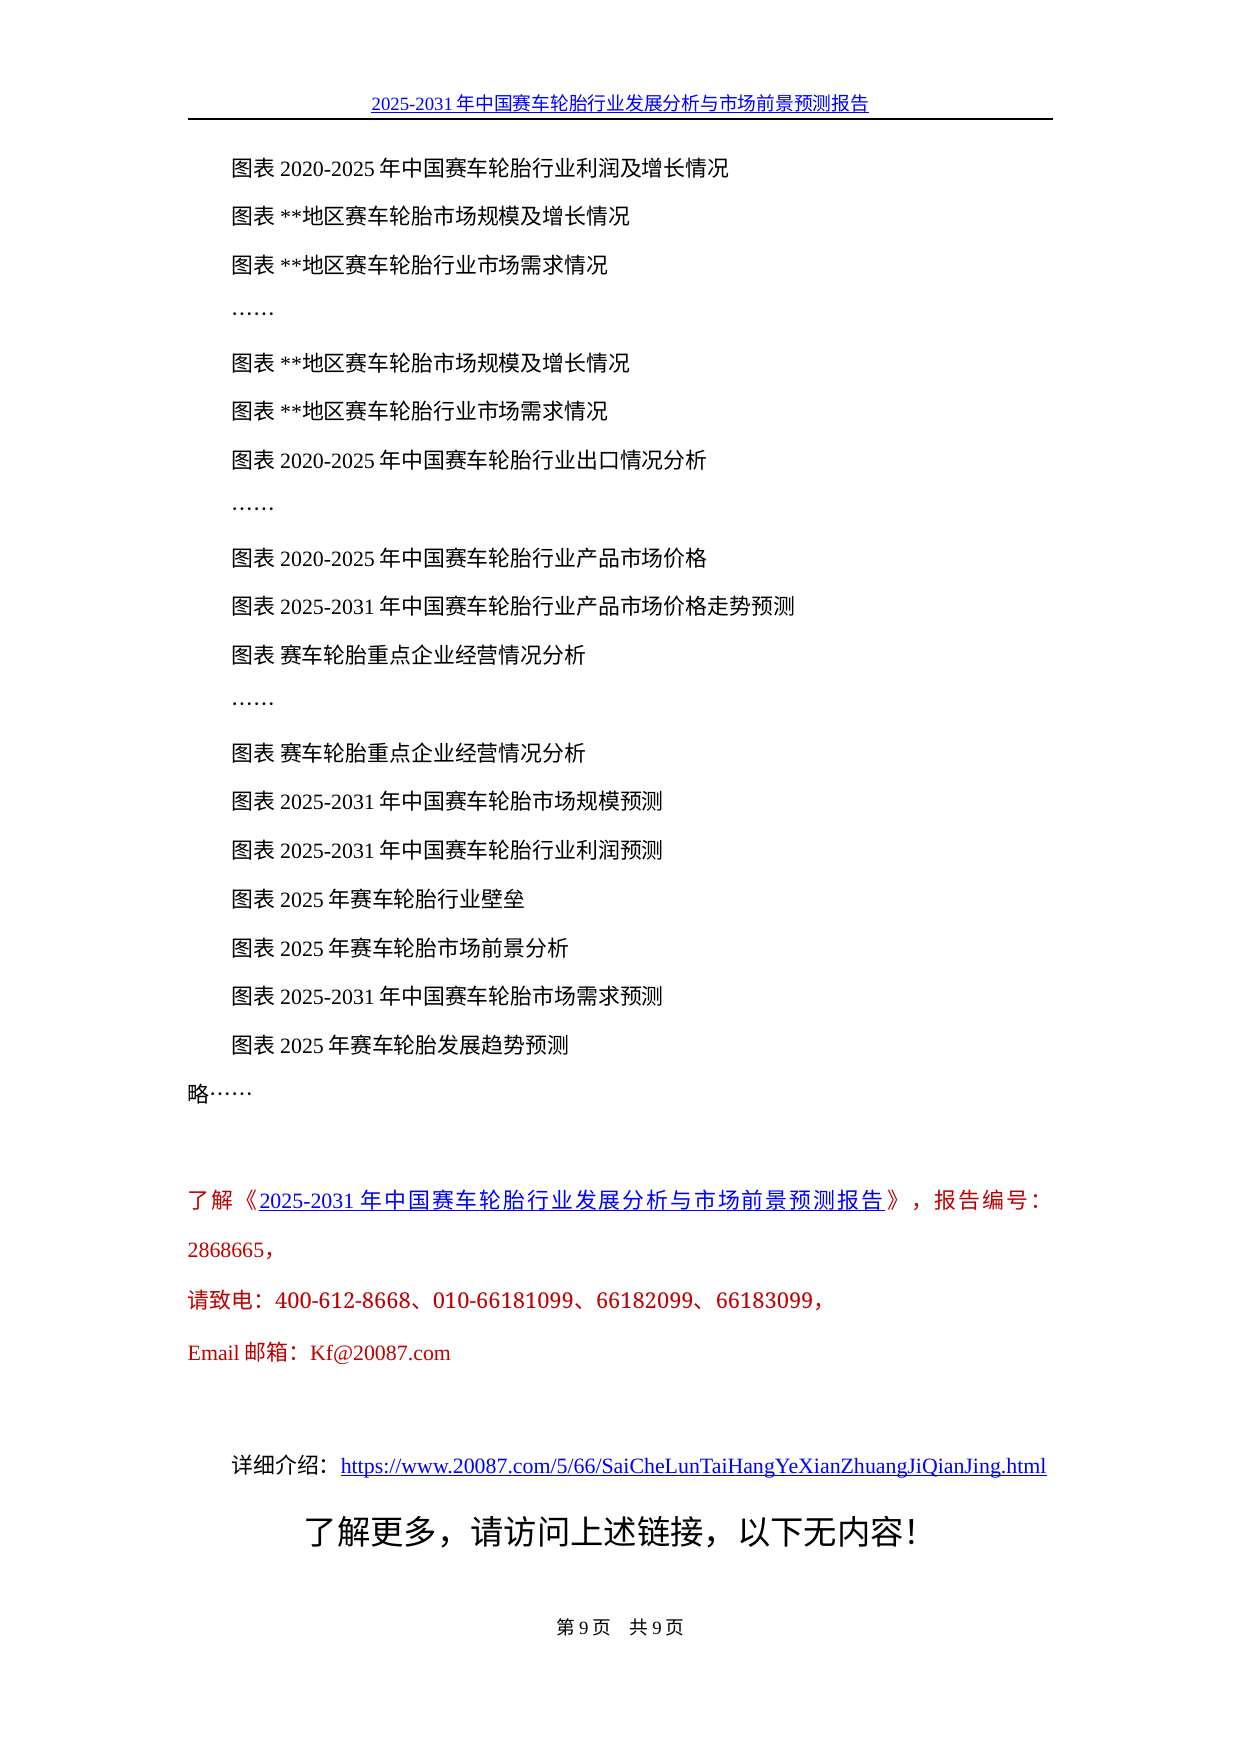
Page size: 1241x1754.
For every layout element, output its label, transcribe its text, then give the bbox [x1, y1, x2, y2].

text 请致电：400-612-8668、010-66181099、66182099、66183099， [187, 1283, 1053, 1316]
title 了解更多，请访问上述链接，以下无内容！ [187, 1498, 1053, 1563]
text 了解《2025-2031年中国赛车轮胎行业发展分析与市场前景预测报告》，报告编号：2868665， [187, 1183, 1053, 1264]
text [187, 150, 1053, 1109]
text 详细介绍：https://www.20087.com/5/66/SaiCheLunTaiHangYeXianZhuangJiQianJing.html [187, 1448, 1053, 1480]
text Email邮箱：Kf@20087.com [187, 1335, 1053, 1367]
